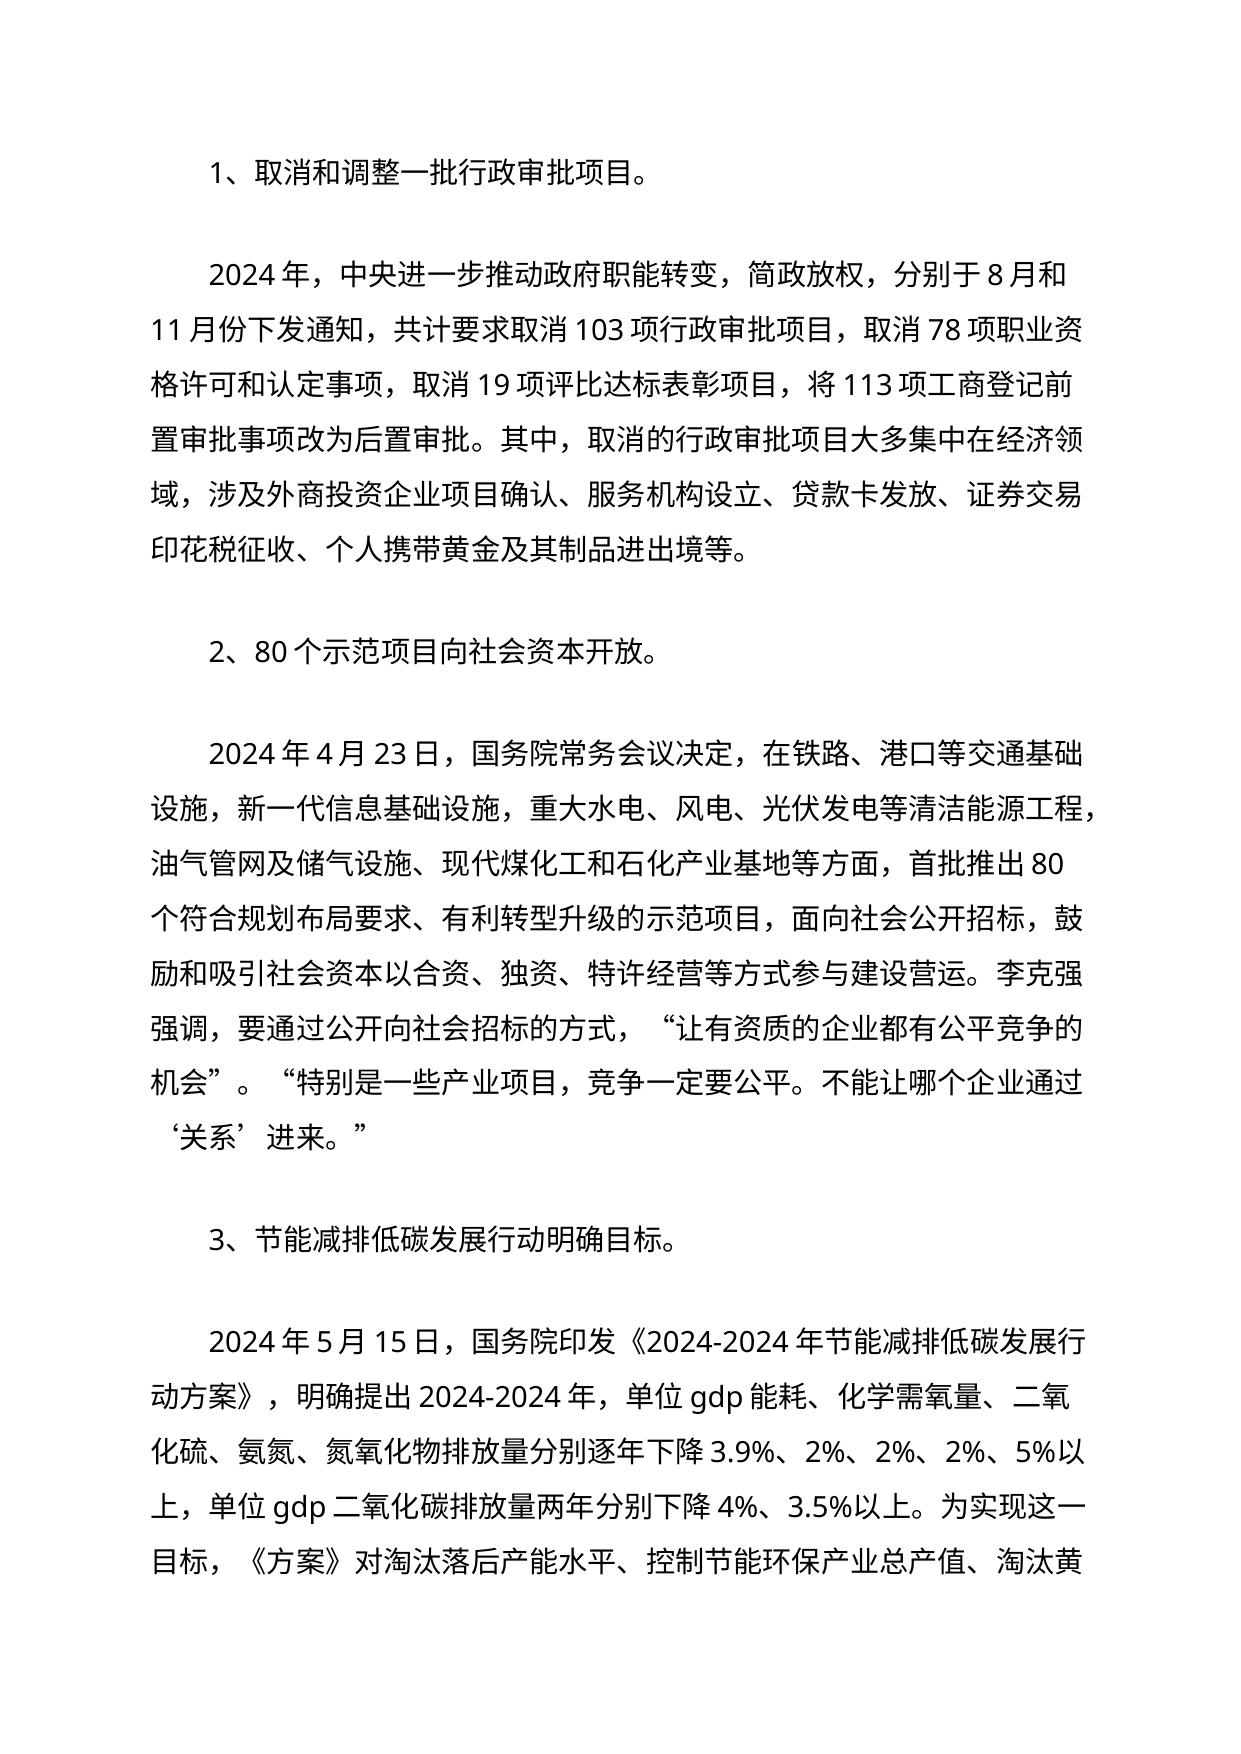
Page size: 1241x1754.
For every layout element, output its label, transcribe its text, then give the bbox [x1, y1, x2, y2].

text 2、80个示范项目向社会资本开放。 [150, 628, 1090, 671]
text 2024年，中央进一步推动政府职能转变，简政放权，分别于8月和11月份下发通知，共计要求取消103项行政审批项目，取消78项职业资格许可和认定事项，取消19项评比达标表彰项目，将113项工商登记前置审批事项改为后置审批。其中，取消的行政审批项目大多集中在经济领域，涉及外商投资企业项目确认、服务机构设立、贷款卡发放、证券交易印花税征收、个人携带黄金及其制品进出境等。 [150, 252, 1090, 569]
text 1、取消和调整一批行政审批项目。 [150, 150, 1090, 192]
text 3、节能减排低碳发展行动明确目标。 [150, 1217, 1090, 1259]
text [150, 1319, 1090, 1581]
text 2024年4月23日，国务院常务会议决定，在铁路、港口等交通基础设施，新一代信息基础设施，重大水电、风电、光伏发电等清洁能源工程，油气管网及储气设施、现代煤化工和石化产业基地等方面，首批推出80个符合规划布局要求、有利转型升级的示范项目，面向社会公开招标，鼓励和吸引社会资本以合资、独资、特许经营等方式参与建设营运。李克强强调，要通过公开向社会招标的方式，“让有资质的企业都有公平竞争的机会”。“特别是一些产业项目，竞争一定要公平。不能让哪个企业通过‘关系’进来。” [150, 731, 1090, 1157]
